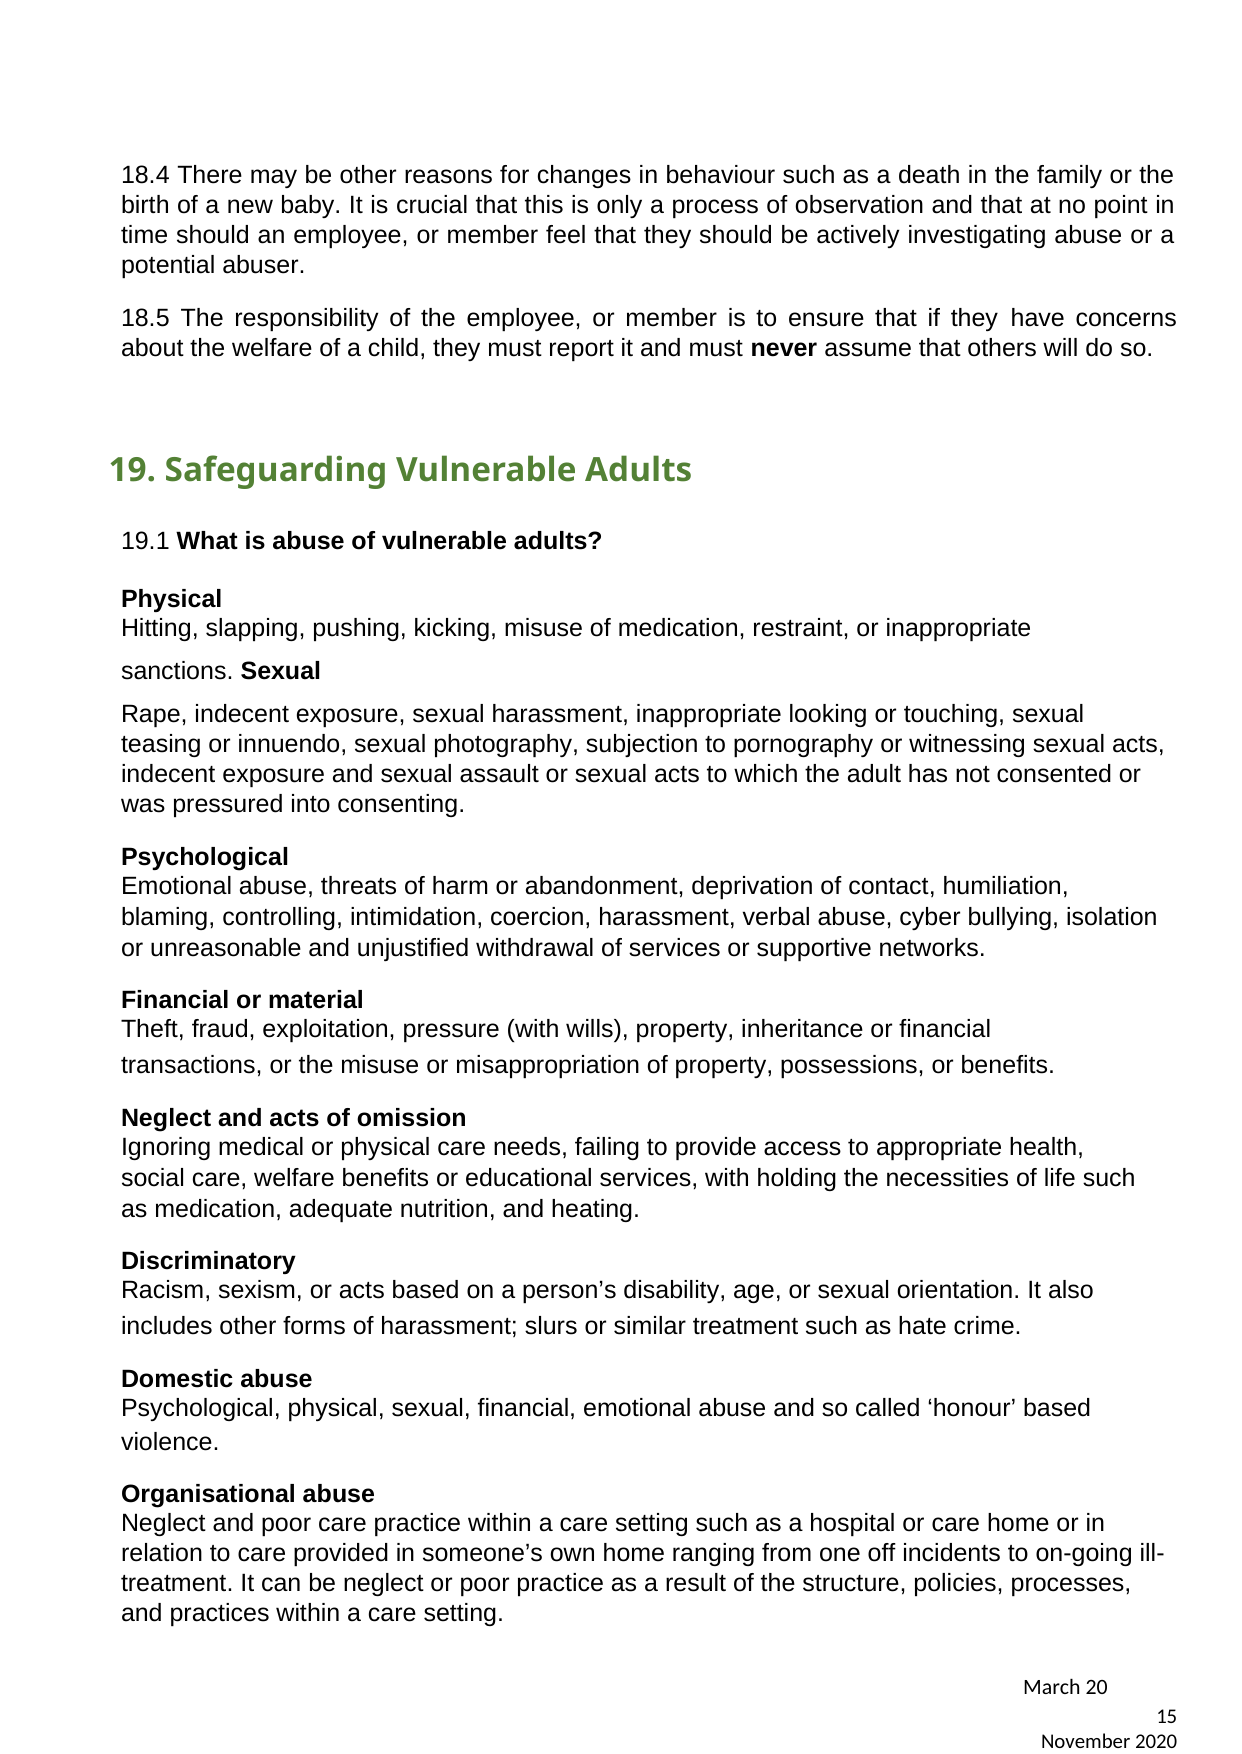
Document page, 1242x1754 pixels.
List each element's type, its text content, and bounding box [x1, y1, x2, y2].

text Rape, indecent exposure, sexual harassment, inappropriate looking or touching, sexual teasing or innuendo, sexual photography, subjection to pornography or witnessing sexual acts, indecent exposure and sexual assault or sexual acts to which the adult has not consented or was pressured into consenting. [121, 699, 1173, 818]
text Financial or material [121, 985, 1177, 1014]
subtitle 19. Safeguarding Vulnerable Adults [108, 446, 1177, 491]
text 18.5 The responsibility of the employee, or member is to ensure that if they have concerns about the welfare of a child, they must report it and must never assume that others will do so. [121, 303, 1177, 361]
text Domestic abuse [121, 1364, 1177, 1393]
text Discriminatory [121, 1246, 1177, 1275]
text Psychological, physical, sexual, financial, emotional abuse and so called ‘honour’ based violence. [121, 1393, 1094, 1455]
text Hitting, slapping, pushing, kicking, misuse of medication, restraint, or inappropriate sanctions. Sexual [121, 613, 1152, 684]
text 18.4 There may be other reasons for changes in behaviour such as a death in the family or the birth of a new baby. It is crucial that this is only a process of observation and that at no point in time should an employee, or member feel that they should be actively investigating abuse or a potential abuser. [121, 160, 1177, 279]
text Theft, fraud, exploitation, pressure (with wills), property, inheritance or financial transactions, or the misuse or misappropriation of property, possessions, or benefits. [121, 1014, 1129, 1079]
text Ignoring medical or physical care needs, failing to provide access to appropriate health, social care, welfare benefits or educational services, with holding the necessities of life such as medication, adequate nutrition, and heating. [121, 1132, 1156, 1222]
text Emotional abuse, threats of harm or abandonment, deprivation of contact, humiliation, blaming, controlling, intimidation, coercion, harassment, verbal abuse, cyber bullying, isolation or unreasonable and unjustified withdrawal of services or supportive networks. [121, 871, 1171, 961]
text March 20 [1023, 1673, 1177, 1699]
text 19.1 What is abuse of vulnerable adults? [121, 526, 1177, 555]
text Racism, sexism, or acts based on a person’s disability, age, or sexual orientation. It also includes other forms of harassment; slurs or similar treatment such as hate crime. [121, 1275, 1125, 1340]
text Neglect and poor care practice within a care setting such as a hospital or care home or in relation to care provided in someone’s own home ranging from one off incidents to on-going ill-treatment. It can be neglect or poor practice as a result of the structure, policies, processes, and practices within a care setting. [121, 1508, 1175, 1627]
text Organisational abuse [121, 1479, 1177, 1508]
text Psychological [121, 842, 1177, 871]
text Physical [121, 584, 1177, 612]
text Neglect and acts of omission [121, 1103, 1177, 1132]
